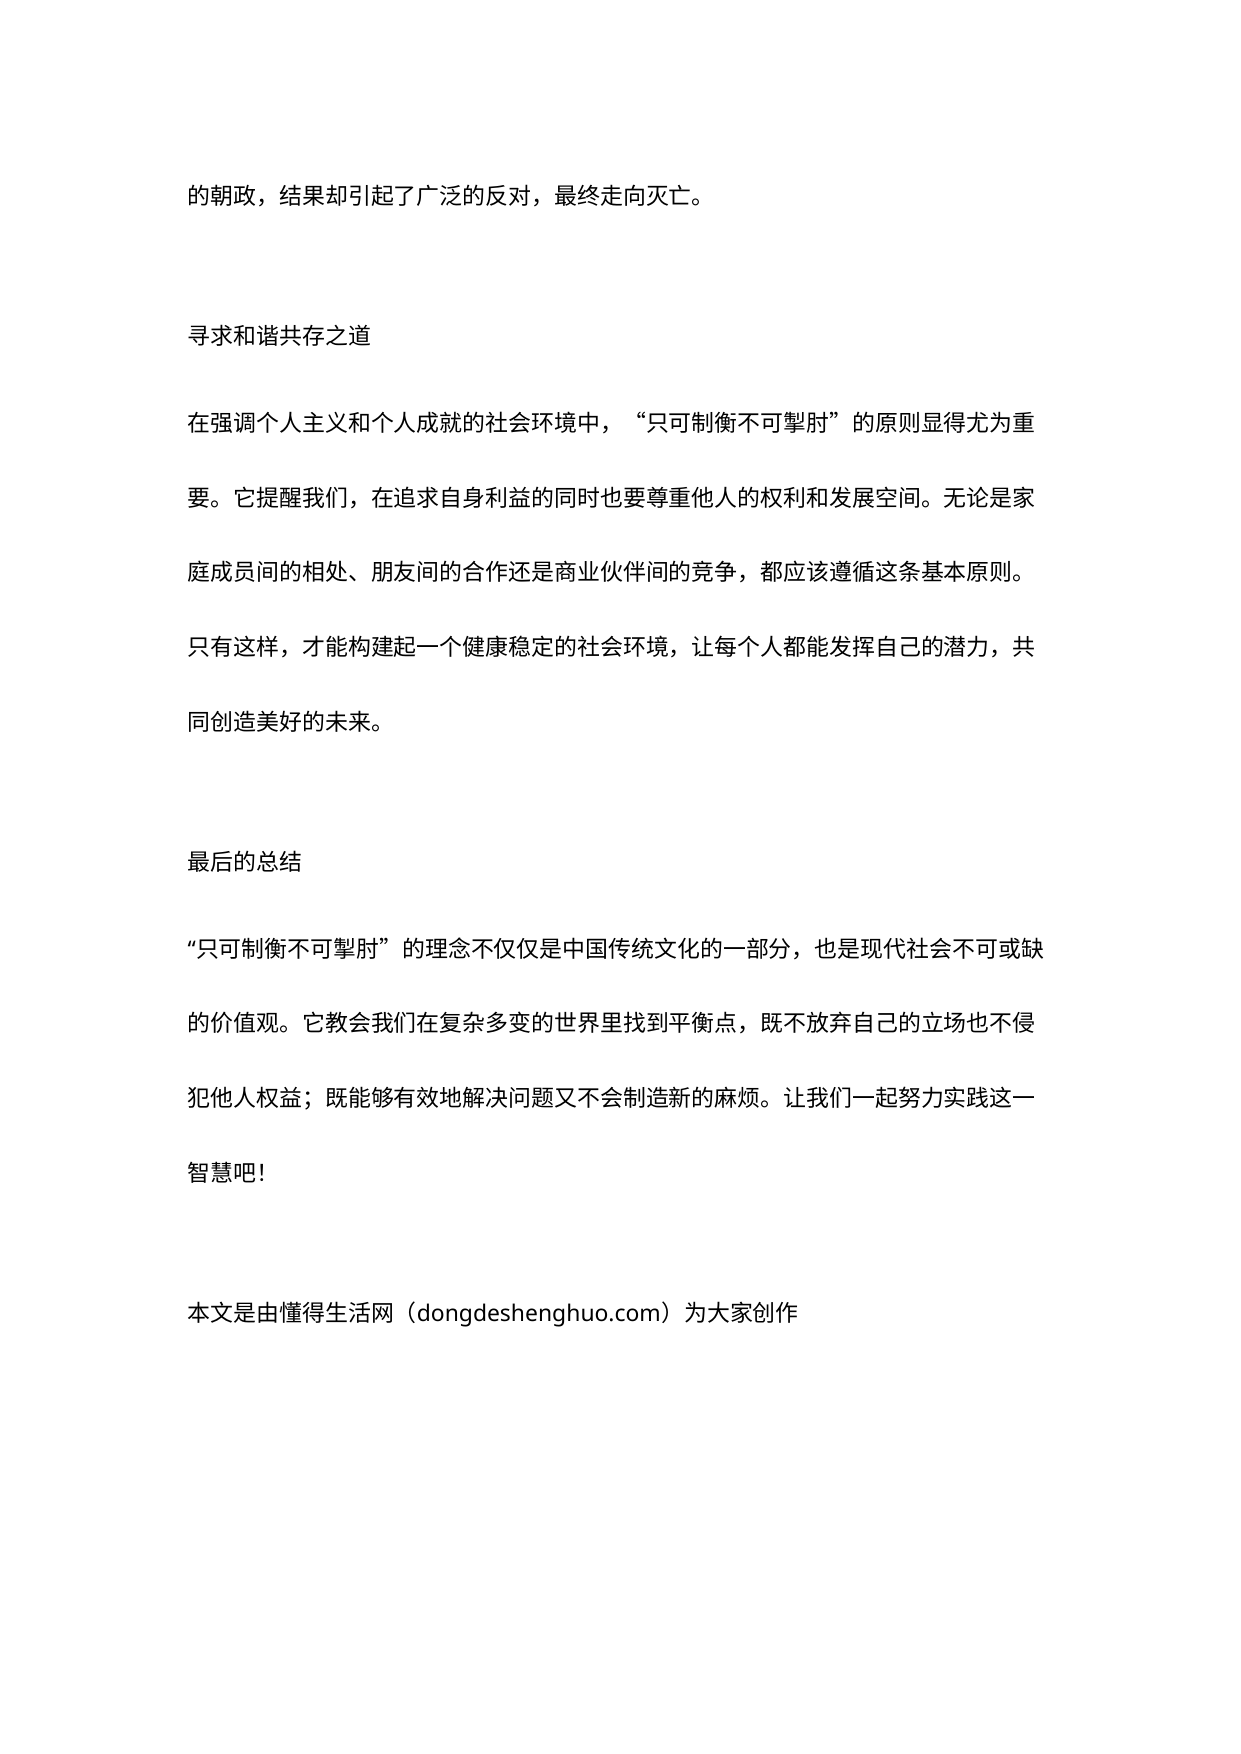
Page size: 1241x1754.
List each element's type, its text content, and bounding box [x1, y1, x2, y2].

text 在强调个人主义和个人成就的社会环境中，“只可制衡不可掣肘”的原则显得尤为重要。它提醒我们，在追求自身利益的同时也要尊重他人的权利和发展空间。无论是家庭成员间的相处、朋友间的合作还是商业伙伴间的竞争，都应该遵循这条基本原则。只有这样，才能构建起一个健康稳定的社会环境，让每个人都能发挥自己的潜力，共同创造美好的未来。 [187, 389, 1053, 753]
text 最后的总结 [187, 828, 1053, 893]
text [187, 162, 1053, 227]
text “只可制衡不可掣肘”的理念不仅仅是中国传统文化的一部分，也是现代社会不可或缺的价值观。它教会我们在复杂多变的世界里找到平衡点，既不放弃自己的立场也不侵犯他人权益；既能够有效地解决问题又不会制造新的麻烦。让我们一起努力实践这一智慧吧！ [187, 915, 1053, 1204]
text 本文是由懂得生活网（dongdeshenghuo.com）为大家创作 [187, 1279, 1053, 1344]
text 寻求和谐共存之道 [187, 302, 1053, 367]
